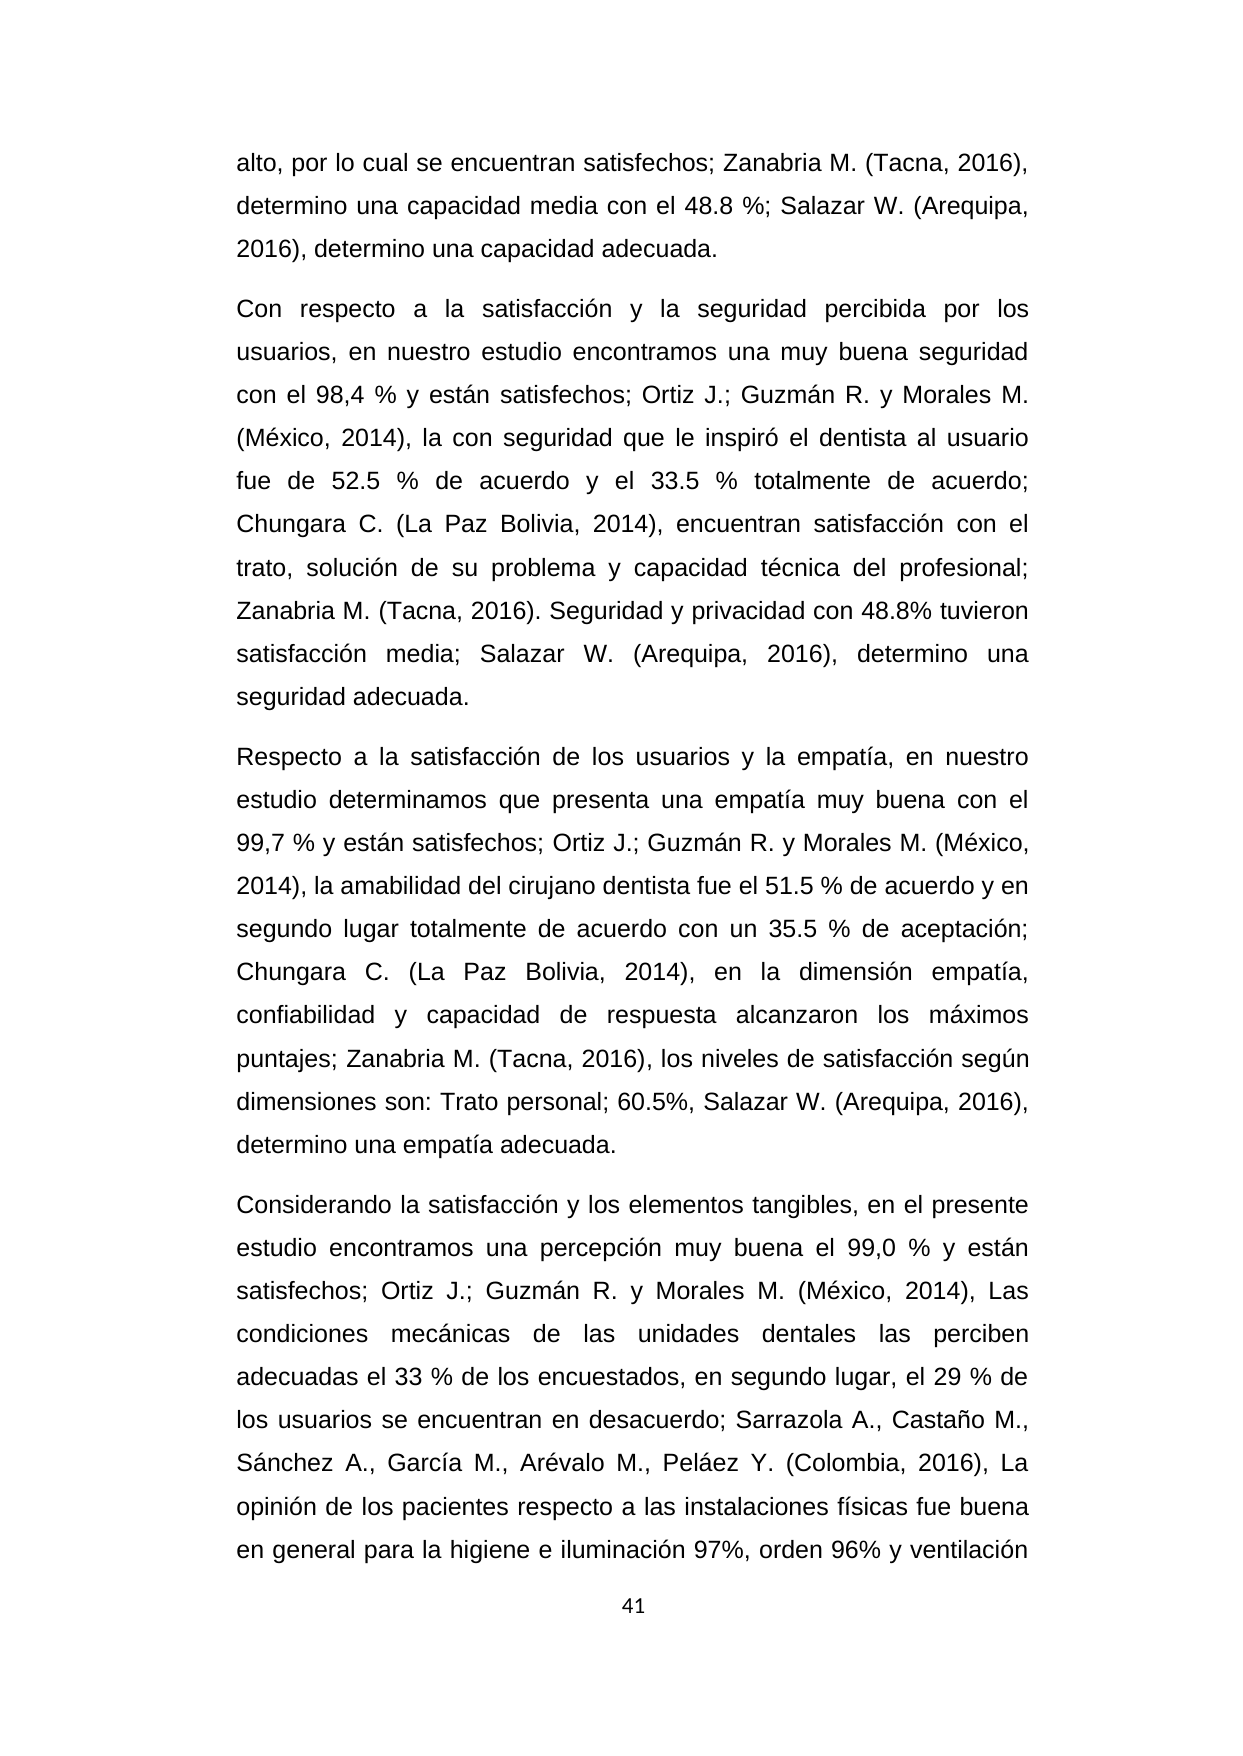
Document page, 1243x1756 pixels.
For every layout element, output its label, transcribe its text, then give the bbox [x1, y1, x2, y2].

text Respecto a la satisfacción de los usuarios y la empatía, en nuestro estudio determinamos que presenta una empatía muy buena con el 99,7 % y están satisfechos; Ortiz J.; Guzmán R. y Morales M. (México, 2014), la amabilidad del cirujano dentista fue el 51.5 % de acuerdo y en segundo lugar totalmente de acuerdo con un 35.5 % de aceptación; Chungara C. (La Paz Bolivia, 2014), en la dimensión empatía, confiabilidad y capacidad de respuesta alcanzaron los máximos puntajes; Zanabria M. (Tacna, 2016), los niveles de satisfacción según dimensiones son: Trato personal; 60.5%, Salazar W. (Arequipa, 2016), determino una empatía adecuada. [236, 742, 1030, 1158]
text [236, 1189, 1030, 1563]
text Con respecto a la satisfacción y la seguridad percibida por los usuarios, en nuestro estudio encontramos una muy buena seguridad con el 98,4 % y están satisfechos; Ortiz J.; Guzmán R. y Morales M. (México, 2014), la con seguridad que le inspiró el dentista al usuario fue de 52.5 % de acuerdo y el 33.5 % totalmente de acuerdo; Chungara C. (La Paz Bolivia, 2014), encuentran satisfacción con el trato, solución de su problema y capacidad técnica del profesional; Zanabria M. (Tacna, 2016). Seguridad y privacidad con 48.8% tuvieron satisfacción media; Salazar W. (Arequipa, 2016), determino una seguridad adecuada. [236, 294, 1030, 711]
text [236, 148, 1030, 263]
